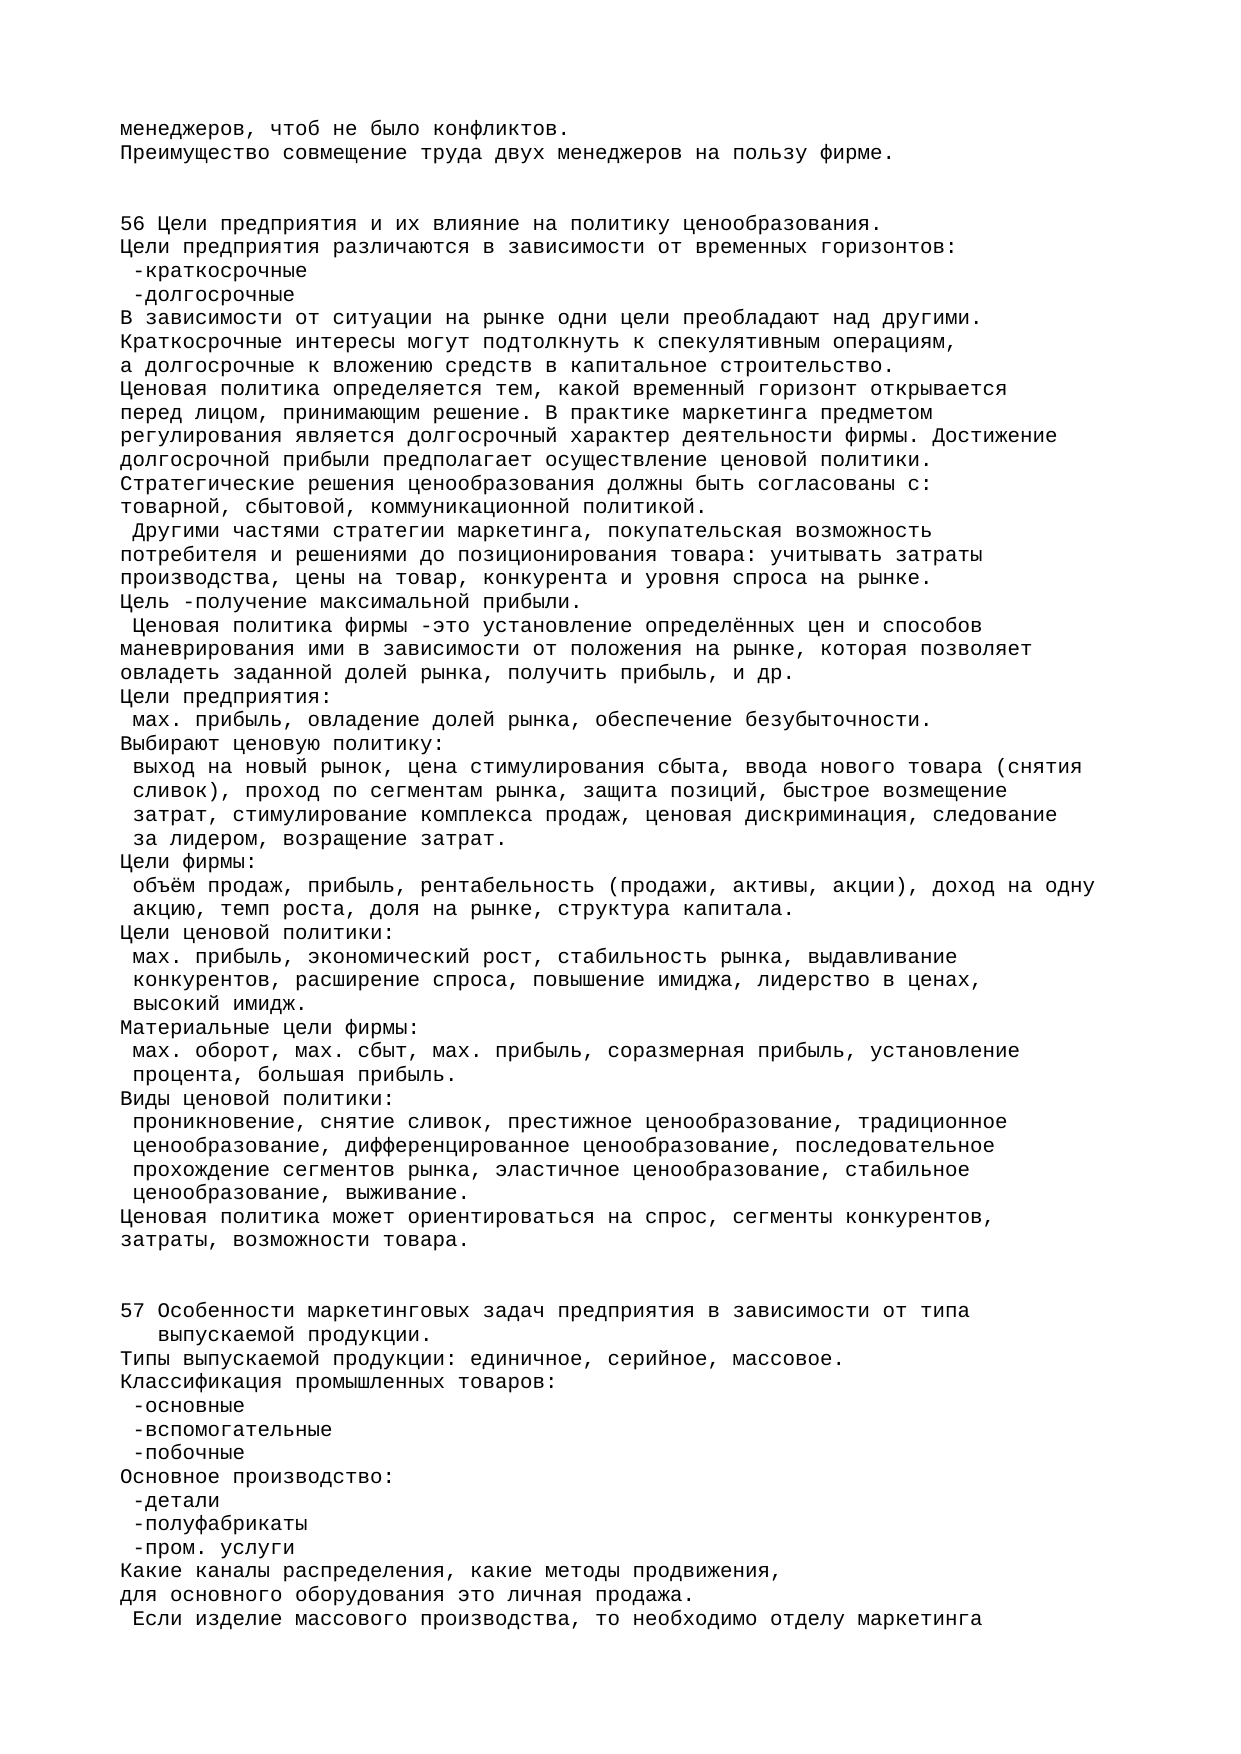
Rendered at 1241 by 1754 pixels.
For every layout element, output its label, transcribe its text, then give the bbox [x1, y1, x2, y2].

text конкурентов, расширение спроса, повышение имиджа, лидерство в ценах, [120, 969, 1120, 993]
text Виды ценовой политики: [120, 1088, 1120, 1111]
text Основное производство: [120, 1466, 1120, 1489]
text объём продаж, прибыль, рентабельность (продажи, активы, акции), доход на одну [120, 875, 1120, 898]
text Стратегические решения ценообразования должны быть согласованы с: [120, 473, 1120, 496]
text -долгосрочные [120, 284, 1120, 307]
text 57 Особенности маркетинговых задач предприятия в зависимости от типа [120, 1300, 1120, 1324]
text Цель -получение максимальной прибыли. [120, 591, 1120, 615]
text Если изделие массового производства, то необходимо отделу маркетинга [120, 1608, 1120, 1631]
text Цели предприятия различаются в зависимости от временных горизонтов: [120, 236, 1120, 260]
text Классификация промышленных товаров: [120, 1371, 1120, 1395]
text для основного оборудования это личная продажа. [120, 1584, 1120, 1608]
text Ценовая политика определяется тем, какой временный горизонт открывается [120, 378, 1120, 402]
text а долгосрочные к вложению средств в капитальное строительство. [120, 354, 1120, 378]
text овладеть заданной долей рынка, получить прибыль, и др. [120, 662, 1120, 686]
text процента, большая прибыль. [120, 1064, 1120, 1088]
text перед лицом, принимающим решение. В практике маркетинга предметом [120, 402, 1120, 426]
text потребителя и решениями до позиционирования товара: учитывать затраты [120, 544, 1120, 567]
text затраты, возможности товара. [120, 1229, 1120, 1253]
text -пром. услуги [120, 1537, 1120, 1561]
text товарной, сбытовой, коммуникационной политикой. [120, 496, 1120, 520]
text прохождение сегментов рынка, эластичное ценообразование, стабильное [120, 1158, 1120, 1182]
text Материальные цели фирмы: [120, 1017, 1120, 1040]
text проникновение, снятие сливок, престижное ценообразование, традиционное [120, 1111, 1120, 1135]
text -полуфабрикаты [120, 1513, 1120, 1537]
text Краткосрочные интересы могут подтолкнуть к спекулятивным операциям, [120, 331, 1120, 354]
text -вспомогательные [120, 1419, 1120, 1442]
text Выбирают ценовую политику: [120, 733, 1120, 757]
text В зависимости от ситуации на рынке одни цели преобладают над другими. [120, 307, 1120, 331]
text Другими частями стратегии маркетинга, покупательская возможность [120, 520, 1120, 544]
text Какие каналы распределения, какие методы продвижения, [120, 1561, 1120, 1584]
text долгосрочной прибыли предполагает осуществление ценовой политики. [120, 449, 1120, 473]
text Цели ценовой политики: [120, 922, 1120, 946]
text ценообразование, выживание. [120, 1182, 1120, 1206]
text Цели фирмы: [120, 851, 1120, 875]
text менеджеров, чтоб не было конфликтов. [120, 118, 1120, 142]
text Типы выпускаемой продукции: единичное, серийное, массовое. [120, 1348, 1120, 1371]
text -основные [120, 1395, 1120, 1419]
text выпускаемой продукции. [120, 1324, 1120, 1348]
text мах. прибыль, экономический рост, стабильность рынка, выдавливание [120, 946, 1120, 969]
text регулирования является долгосрочный характер деятельности фирмы. Достижение [120, 426, 1120, 449]
text -побочные [120, 1442, 1120, 1466]
text производства, цены на товар, конкурента и уровня спроса на рынке. [120, 567, 1120, 591]
text Преимущество совмещение труда двух менеджеров на пользу фирме. [120, 142, 1120, 165]
text ценообразование, дифференцированное ценообразование, последовательное [120, 1135, 1120, 1158]
text за лидером, возращение затрат. [120, 827, 1120, 851]
text маневрирования ими в зависимости от положения на рынке, которая позволяет [120, 638, 1120, 662]
text Ценовая политика может ориентироваться на спрос, сегменты конкурентов, [120, 1206, 1120, 1229]
text Ценовая политика фирмы -это установление определённых цен и способов [120, 615, 1120, 638]
text высокий имидж. [120, 993, 1120, 1017]
text -краткосрочные [120, 260, 1120, 284]
text акцию, темп роста, доля на рынке, структура капитала. [120, 898, 1120, 922]
text сливок), проход по сегментам рынка, защита позиций, быстрое возмещение [120, 780, 1120, 804]
text 56 Цели предприятия и их влияние на политику ценообразования. [120, 213, 1120, 236]
text -детали [120, 1489, 1120, 1513]
text Цели предприятия: [120, 686, 1120, 709]
text затрат, стимулирование комплекса продаж, ценовая дискриминация, следование [120, 804, 1120, 827]
text мах. оборот, мах. сбыт, мах. прибыль, соразмерная прибыль, установление [120, 1040, 1120, 1064]
text мах. прибыль, овладение долей рынка, обеспечение безубыточности. [120, 709, 1120, 733]
text выход на новый рынок, цена стимулирования сбыта, ввода нового товара (снятия [120, 757, 1120, 780]
